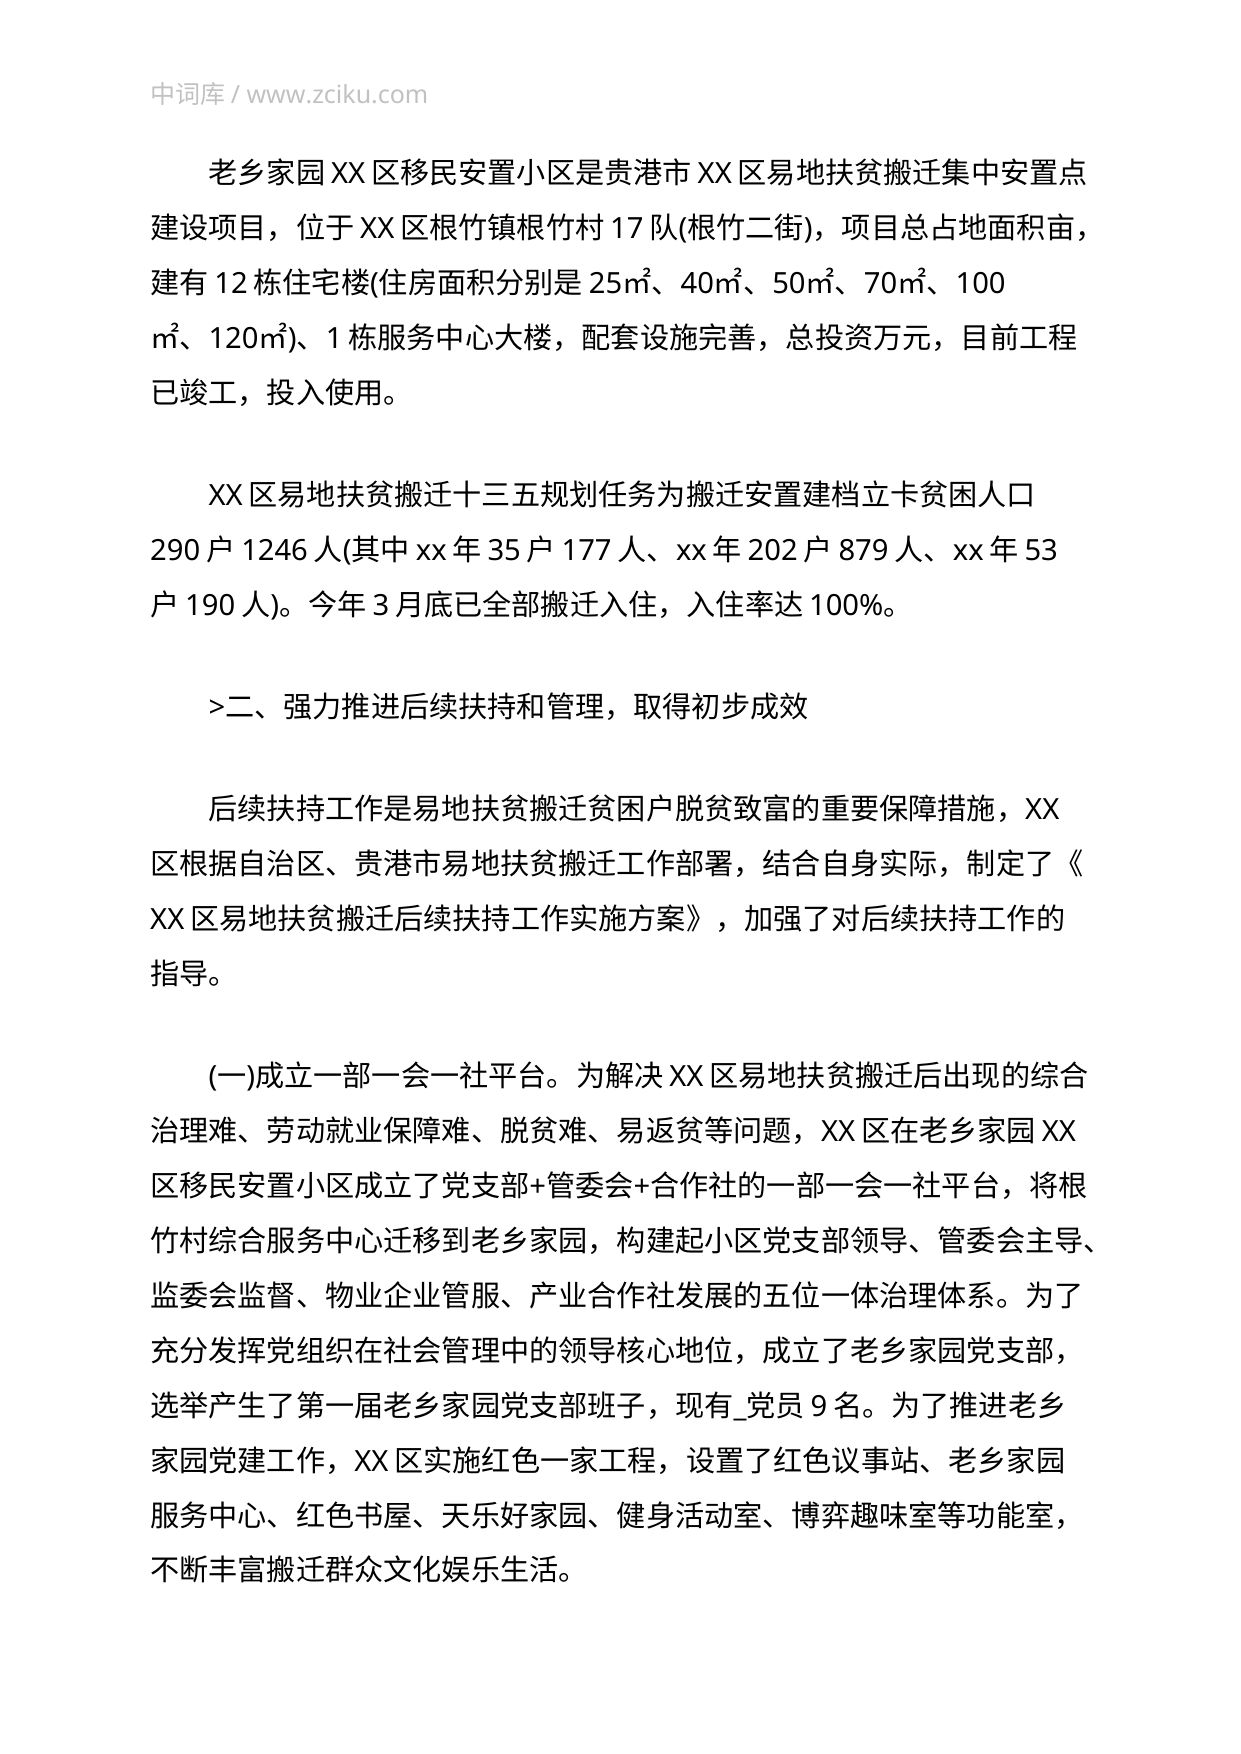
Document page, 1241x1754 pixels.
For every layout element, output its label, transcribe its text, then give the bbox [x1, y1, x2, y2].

text 后续扶持工作是易地扶贫搬迁贫困户脱贫致富的重要保障措施，XX区根据自治区、贵港市易地扶贫搬迁工作部署，结合自身实际，制定了《XX区易地扶贫搬迁后续扶持工作实施方案》，加强了对后续扶持工作的指导。 [150, 786, 1090, 993]
text (一)成立一部一会一社平台。为解决XX区易地扶贫搬迁后出现的综合治理难、劳动就业保障难、脱贫难、易返贫等问题，XX区在老乡家园XX区移民安置小区成立了党支部+管委会+合作社的一部一会一社平台，将根竹村综合服务中心迁移到老乡家园，构建起小区党支部领导、管委会主导、监委会监督、物业企业管服、产业合作社发展的五位一体治理体系。为了充分发挥党组织在社会管理中的领导核心地位，成立了老乡家园党支部，选举产生了第一届老乡家园党支部班子，现有_党员9名。为了推进老乡家园党建工作，XX区实施红色一家工程，设置了红色议事站、老乡家园服务中心、红色书屋、天乐好家园、健身活动室、博弈趣味室等功能室，不断丰富搬迁群众文化娱乐生活。 [150, 1052, 1090, 1589]
text XX区易地扶贫搬迁十三五规划任务为搬迁安置建档立卡贫困人口290户1246人(其中xx年35户177人、xx年202户879人、xx年53户190人)。今年3月底已全部搬迁入住，入住率达100%。 [150, 472, 1090, 624]
text 老乡家园XX区移民安置小区是贵港市XX区易地扶贫搬迁集中安置点建设项目，位于XX区根竹镇根竹村17队(根竹二街)，项目总占地面积亩，建有12栋住宅楼(住房面积分别是25㎡、40㎡、50㎡、70㎡、100㎡、120㎡)、1栋服务中心大楼，配套设施完善，总投资万元，目前工程已竣工，投入使用。 [150, 150, 1090, 412]
text >二、强力推进后续扶持和管理，取得初步成效 [150, 684, 1090, 726]
